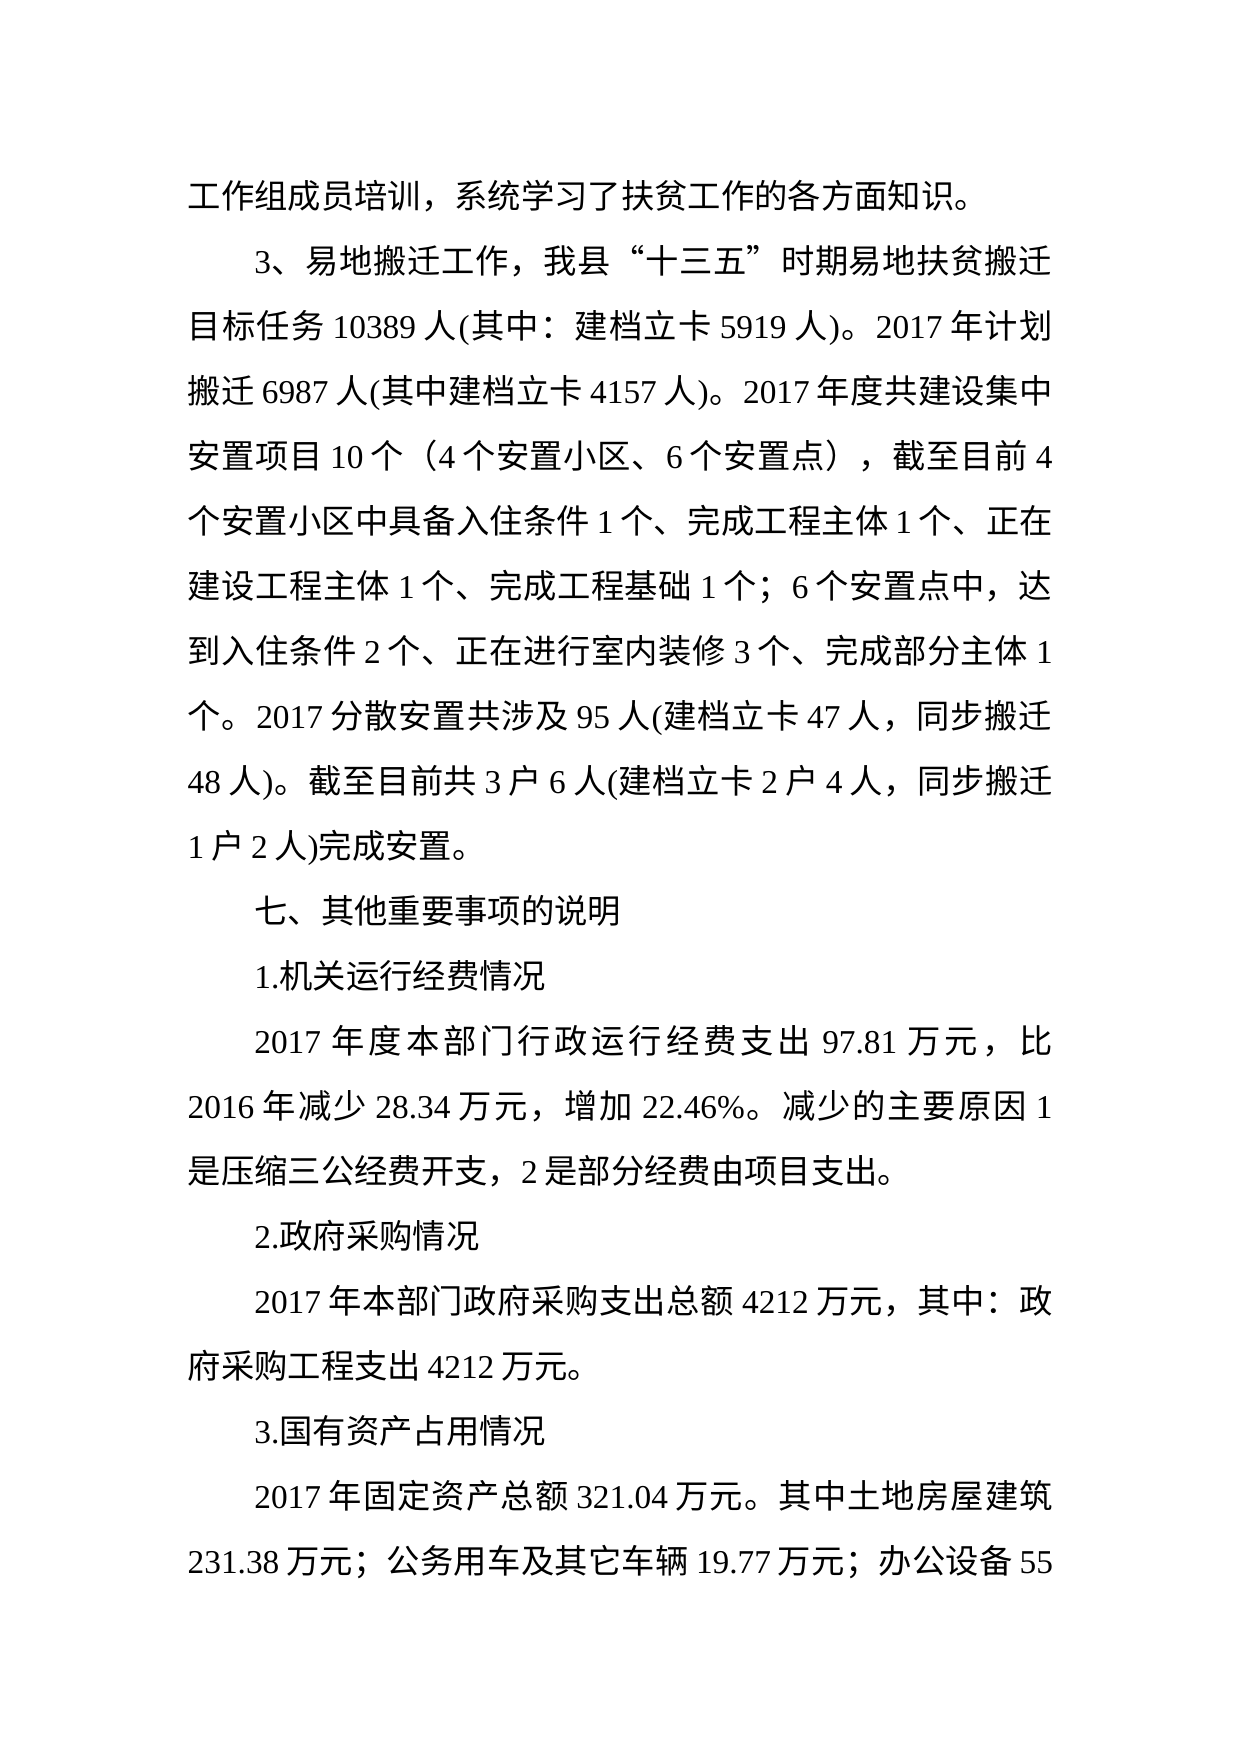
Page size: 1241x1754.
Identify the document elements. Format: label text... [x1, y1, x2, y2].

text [187, 162, 1053, 227]
text 3、易地搬迁工作，我县“十三五”时期易地扶贫搬迁目标任务10389人(其中：建档立卡5919人)。2017年计划搬迁6987人(其中建档立卡4157人)。2017年度共建设集中安置项目10个（4个安置小区、6个安置点），截至目前4个安置小区中具备入住条件1个、完成工程主体1个、正在建设工程主体1个、完成工程基础1个；6个安置点中，达到入住条件2个、正在进行室内装修3个、完成部分主体1个。2017分散安置共涉及95人(建档立卡47人，同步搬迁48人)。截至目前共3户6人(建档立卡2户4人，同步搬迁1户2人)完成安置。 [187, 227, 1053, 877]
text 1.机关运行经费情况 [187, 942, 1053, 1007]
text 2.政府采购情况 [187, 1202, 1053, 1267]
text 2017年本部门政府采购支出总额4212万元，其中：政府采购工程支出4212万元。 [187, 1267, 1053, 1397]
text 3.国有资产占用情况 [187, 1397, 1053, 1462]
text 七、其他重要事项的说明 [187, 877, 1053, 942]
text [187, 1462, 1053, 1592]
text 2017年度本部门行政运行经费支出97.81万元，比2016年减少28.34万元，增加22.46%。减少的主要原因1是压缩三公经费开支，2是部分经费由项目支出。 [187, 1007, 1053, 1202]
